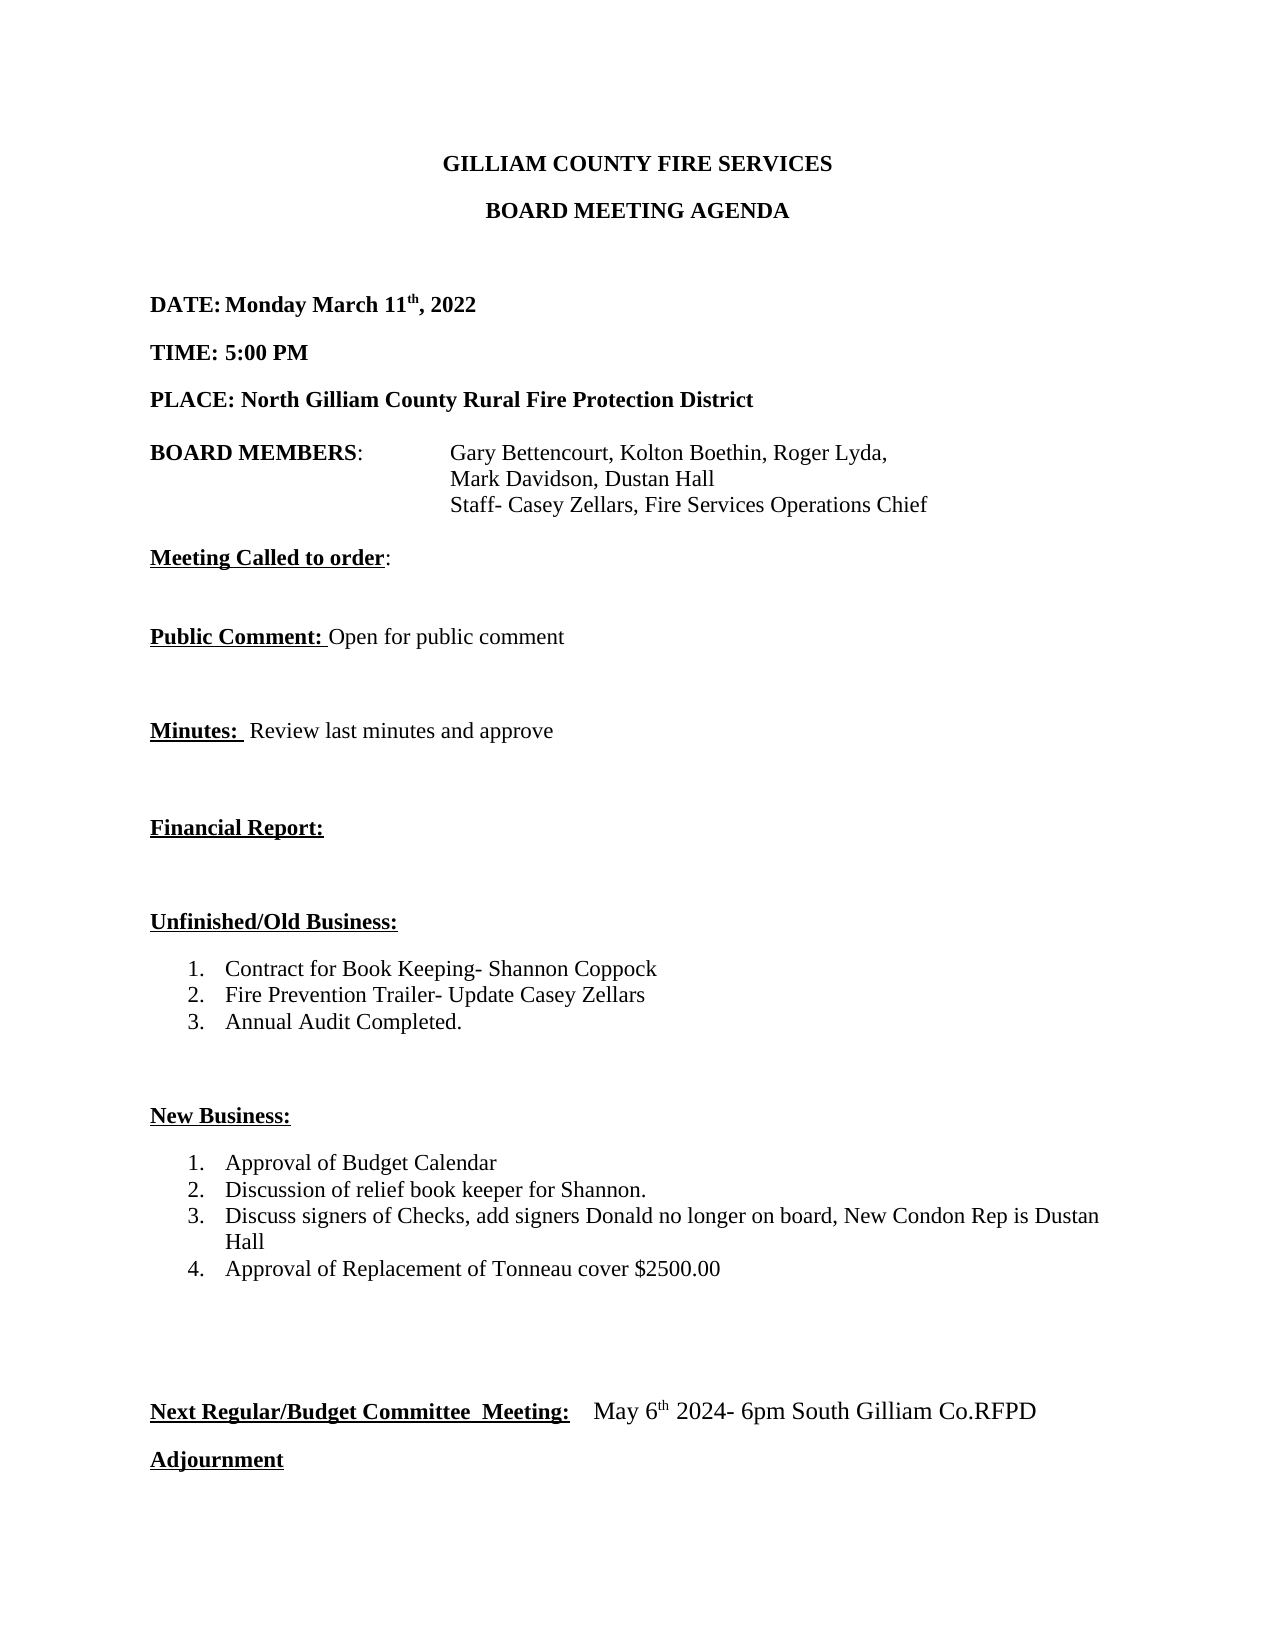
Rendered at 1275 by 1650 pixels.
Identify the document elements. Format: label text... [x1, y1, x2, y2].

text DATE: Monday March 11th, 2022 [150, 292, 1125, 318]
text Minutes: Review last minutes and approve [150, 717, 1125, 744]
list Discussion of relief book keeper for Shannon. [187, 1176, 1125, 1202]
text PLACE: North Gilliam County Rural Fire Protection District [150, 386, 1125, 412]
text Board Members: Gary Bettencourt, Kolton Boethin, Roger Lyda, [150, 439, 1125, 465]
text Next Regular/Budget Committee Meeting: May 6th 2024- 6pm South Gilliam Co.RFPD [150, 1396, 1125, 1425]
text TIME: 5:00 PM [150, 339, 1125, 365]
text New Business: [150, 1102, 1125, 1128]
text Mark Davidson, Dustan Hall [300, 465, 1125, 491]
list Fire Prevention Trailer- Update Casey Zellars [187, 981, 1125, 1008]
list Approval of Budget Calendar [187, 1149, 1125, 1176]
text BOARD MEETING AGENDA [150, 197, 1125, 223]
text Financial Report: [150, 813, 1125, 840]
text Adjournment [150, 1446, 1125, 1472]
list Discuss signers of Checks, add signers Donald no longer on board, New Condon Rep is Dustan Hall [187, 1202, 1125, 1255]
list Contract for Book Keeping- Shannon Coppock [187, 955, 1125, 981]
list Approval of Replacement of Tonneau cover $2500.00 [187, 1255, 1125, 1281]
text Meeting Called to order: [150, 544, 1125, 570]
text Staff- Casey Zellars, Fire Services Operations Chief [300, 491, 1125, 518]
text GILLIAM COUNTY FIRE SERVICES [150, 150, 1125, 176]
list Annual Audit Completed. [187, 1008, 1125, 1034]
text Public Comment: Open for public comment [150, 623, 1125, 649]
text Unfinished/Old Business: [150, 908, 1125, 934]
